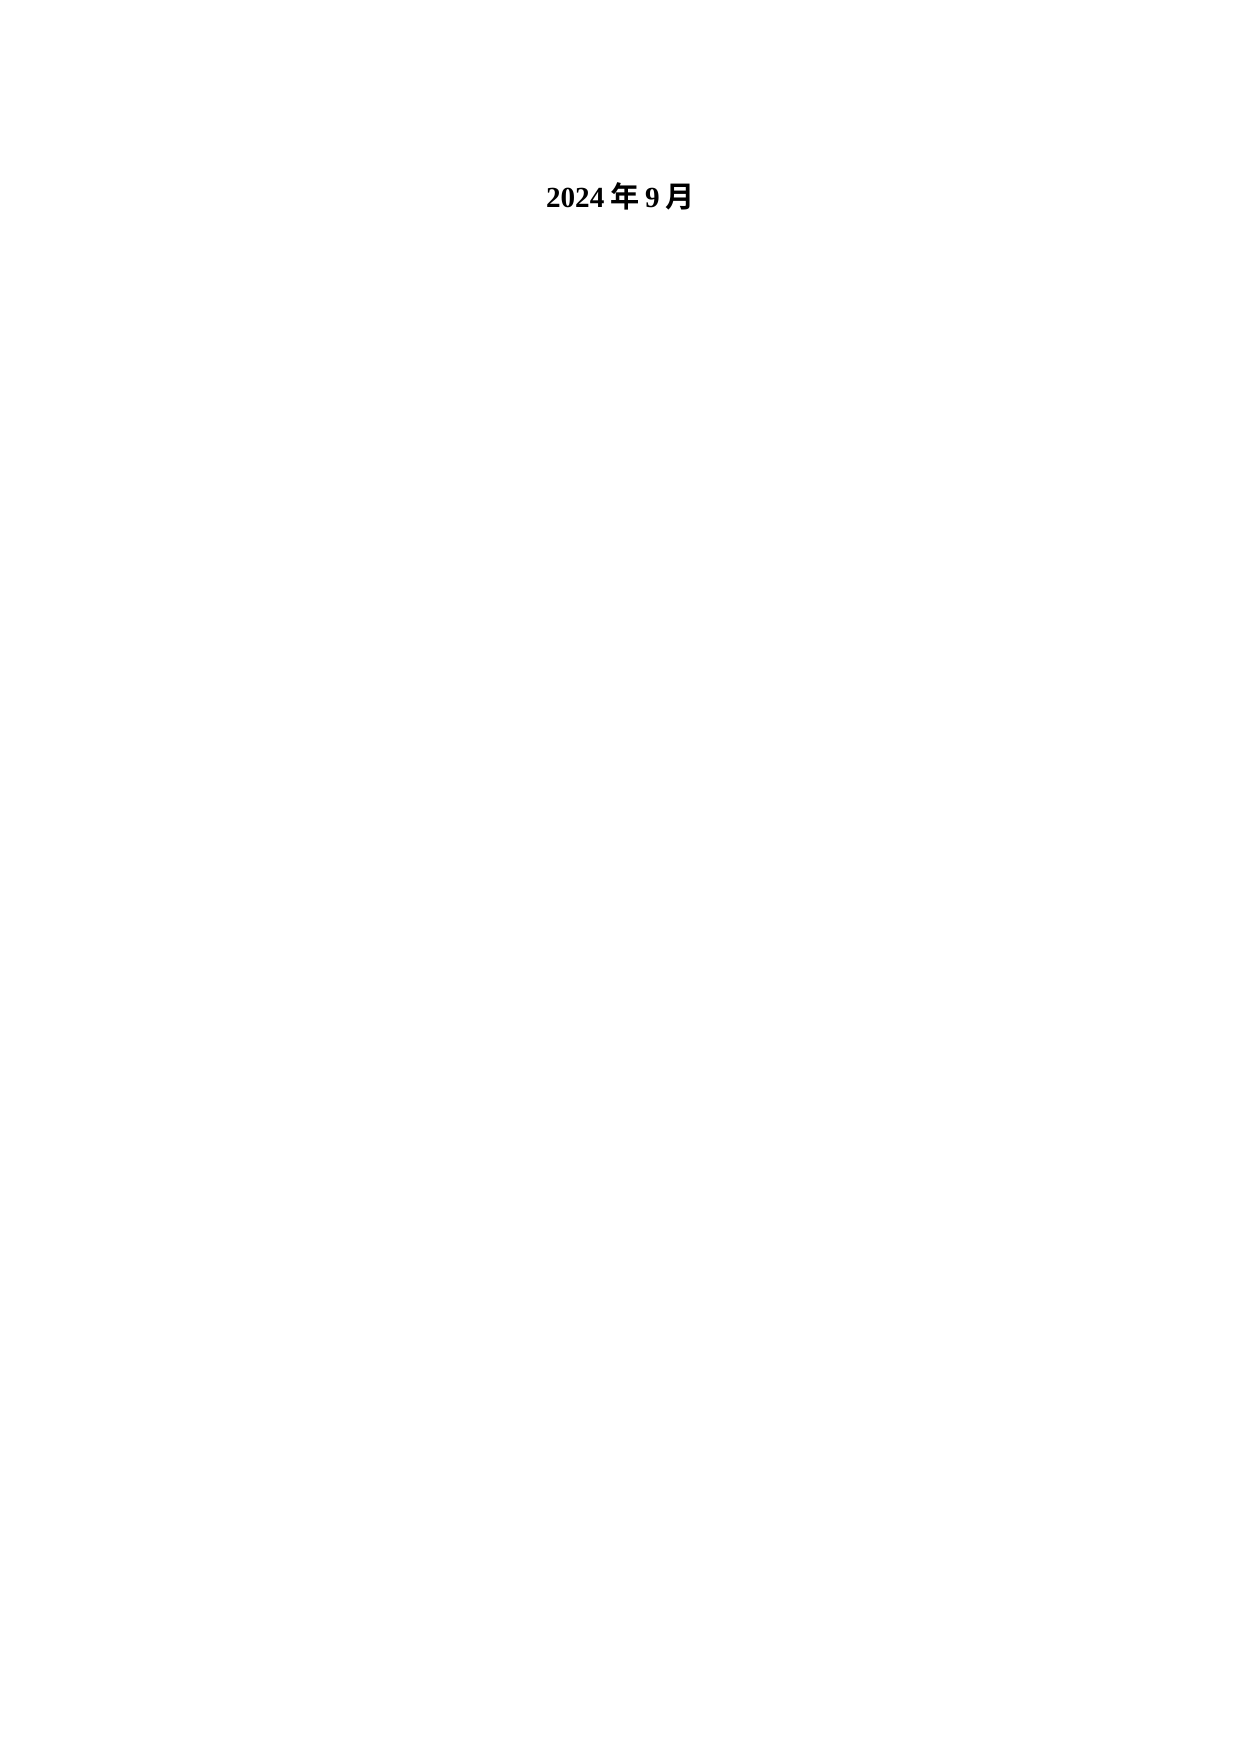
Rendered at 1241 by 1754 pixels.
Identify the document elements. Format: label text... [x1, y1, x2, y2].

text 2024年9月 [187, 162, 1053, 227]
